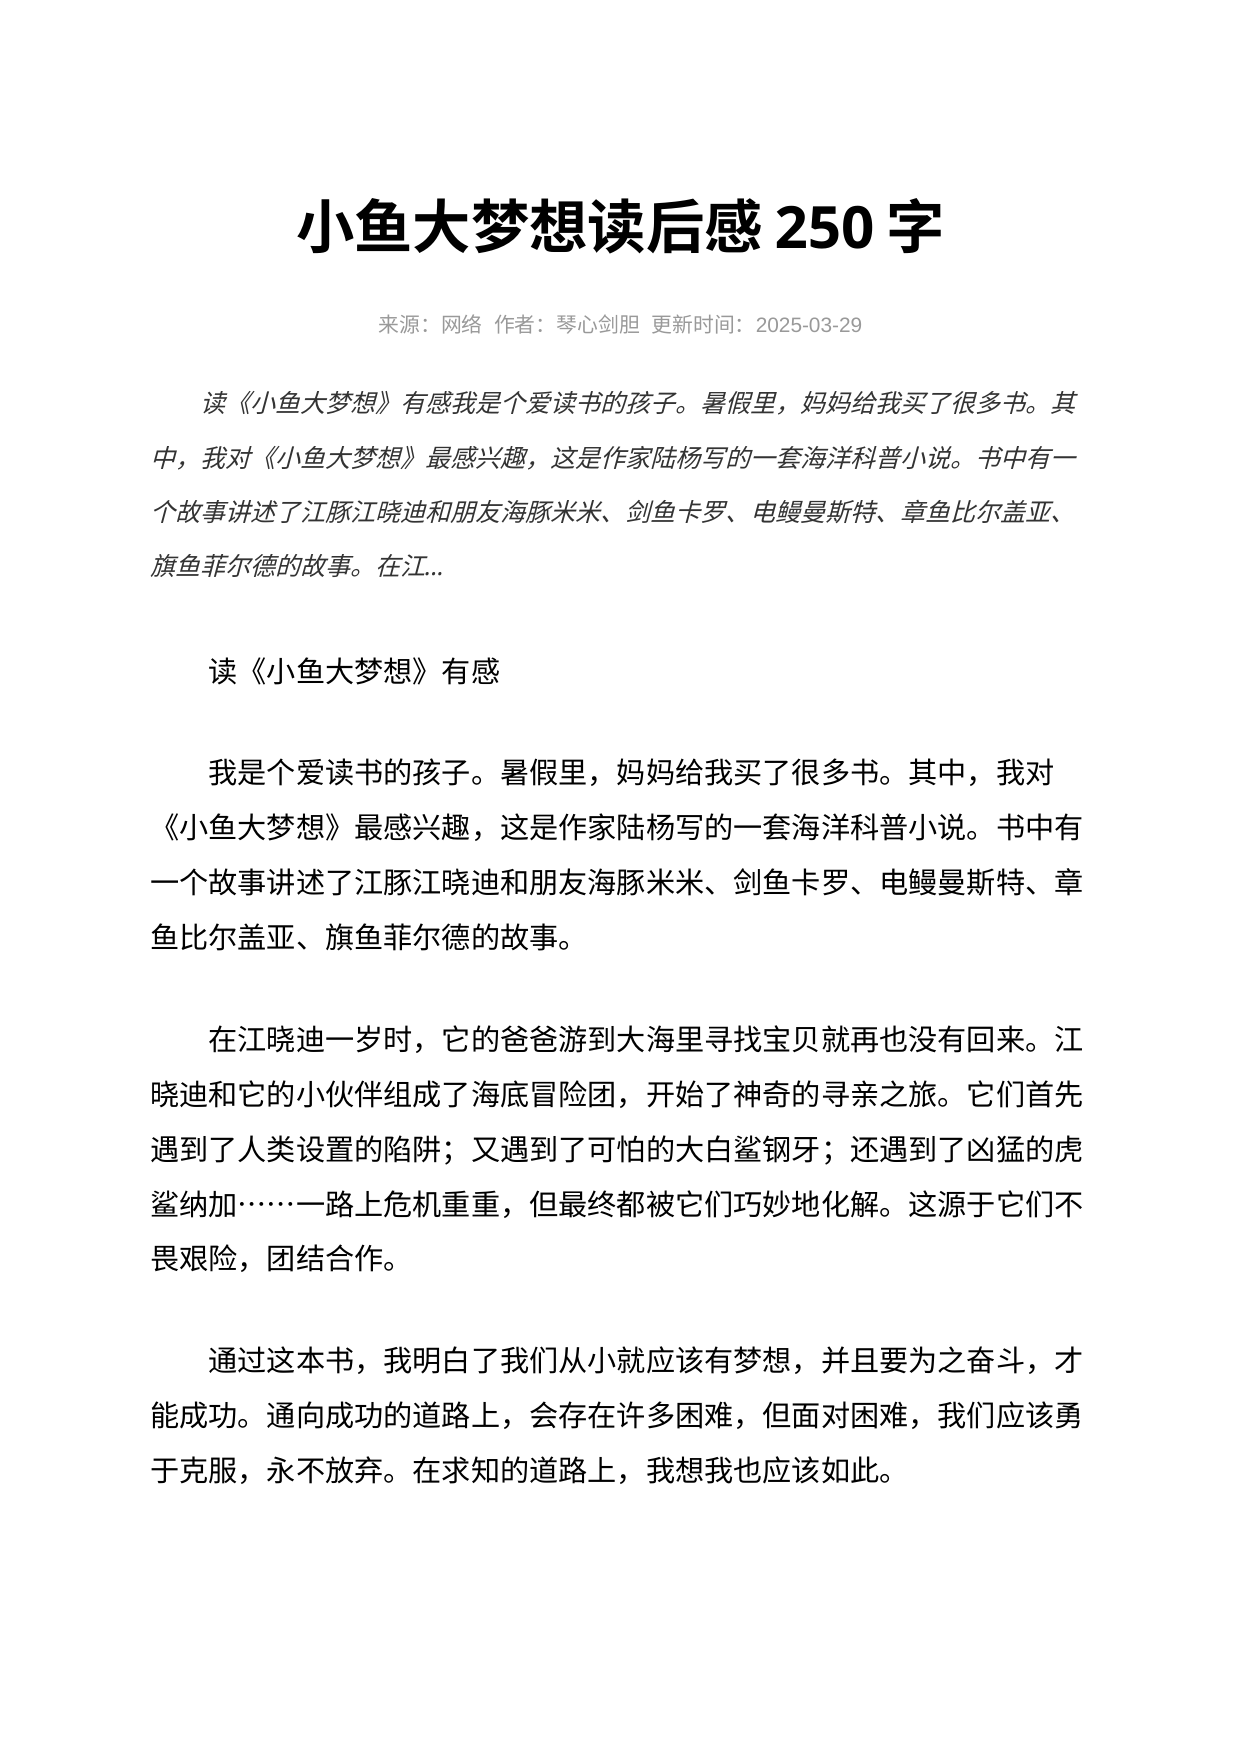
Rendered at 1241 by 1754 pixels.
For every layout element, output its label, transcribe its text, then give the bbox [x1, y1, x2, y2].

subtitle 小鱼大梦想读后感250字 [150, 181, 1090, 266]
text 通过这本书，我明白了我们从小就应该有梦想，并且要为之奋斗，才能成功。通向成功的道路上，会存在许多困难，但面对困难，我们应该勇于克服，永不放弃。在求知的道路上，我想我也应该如此。 [150, 1338, 1090, 1490]
text 读《小鱼大梦想》有感我是个爱读书的孩子。暑假里，妈妈给我买了很多书。其中，我对《小鱼大梦想》最感兴趣，这是作家陆杨写的一套海洋科普小说。书中有一个故事讲述了江豚江晓迪和朋友海豚米米、剑鱼卡罗、电鳗曼斯特、章鱼比尔盖亚、旗鱼菲尔德的故事。在江... [150, 384, 1090, 583]
text 在江晓迪一岁时，它的爸爸游到大海里寻找宝贝就再也没有回来。江晓迪和它的小伙伴组成了海底冒险团，开始了神奇的寻亲之旅。它们首先遇到了人类设置的陷阱；又遇到了可怕的大白鲨钢牙；还遇到了凶猛的虎鲨纳加……一路上危机重重，但最终都被它们巧妙地化解。这源于它们不畏艰险，团结合作。 [150, 1016, 1090, 1278]
text 来源：网络 作者：琴心剑胆 更新时间：2025-03-29 [150, 313, 1090, 337]
text 读《小鱼大梦想》有感 [150, 648, 1090, 690]
text 我是个爱读书的孩子。暑假里，妈妈给我买了很多书。其中，我对《小鱼大梦想》最感兴趣，这是作家陆杨写的一套海洋科普小说。书中有一个故事讲述了江豚江晓迪和朋友海豚米米、剑鱼卡罗、电鳗曼斯特、章鱼比尔盖亚、旗鱼菲尔德的故事。 [150, 750, 1090, 957]
